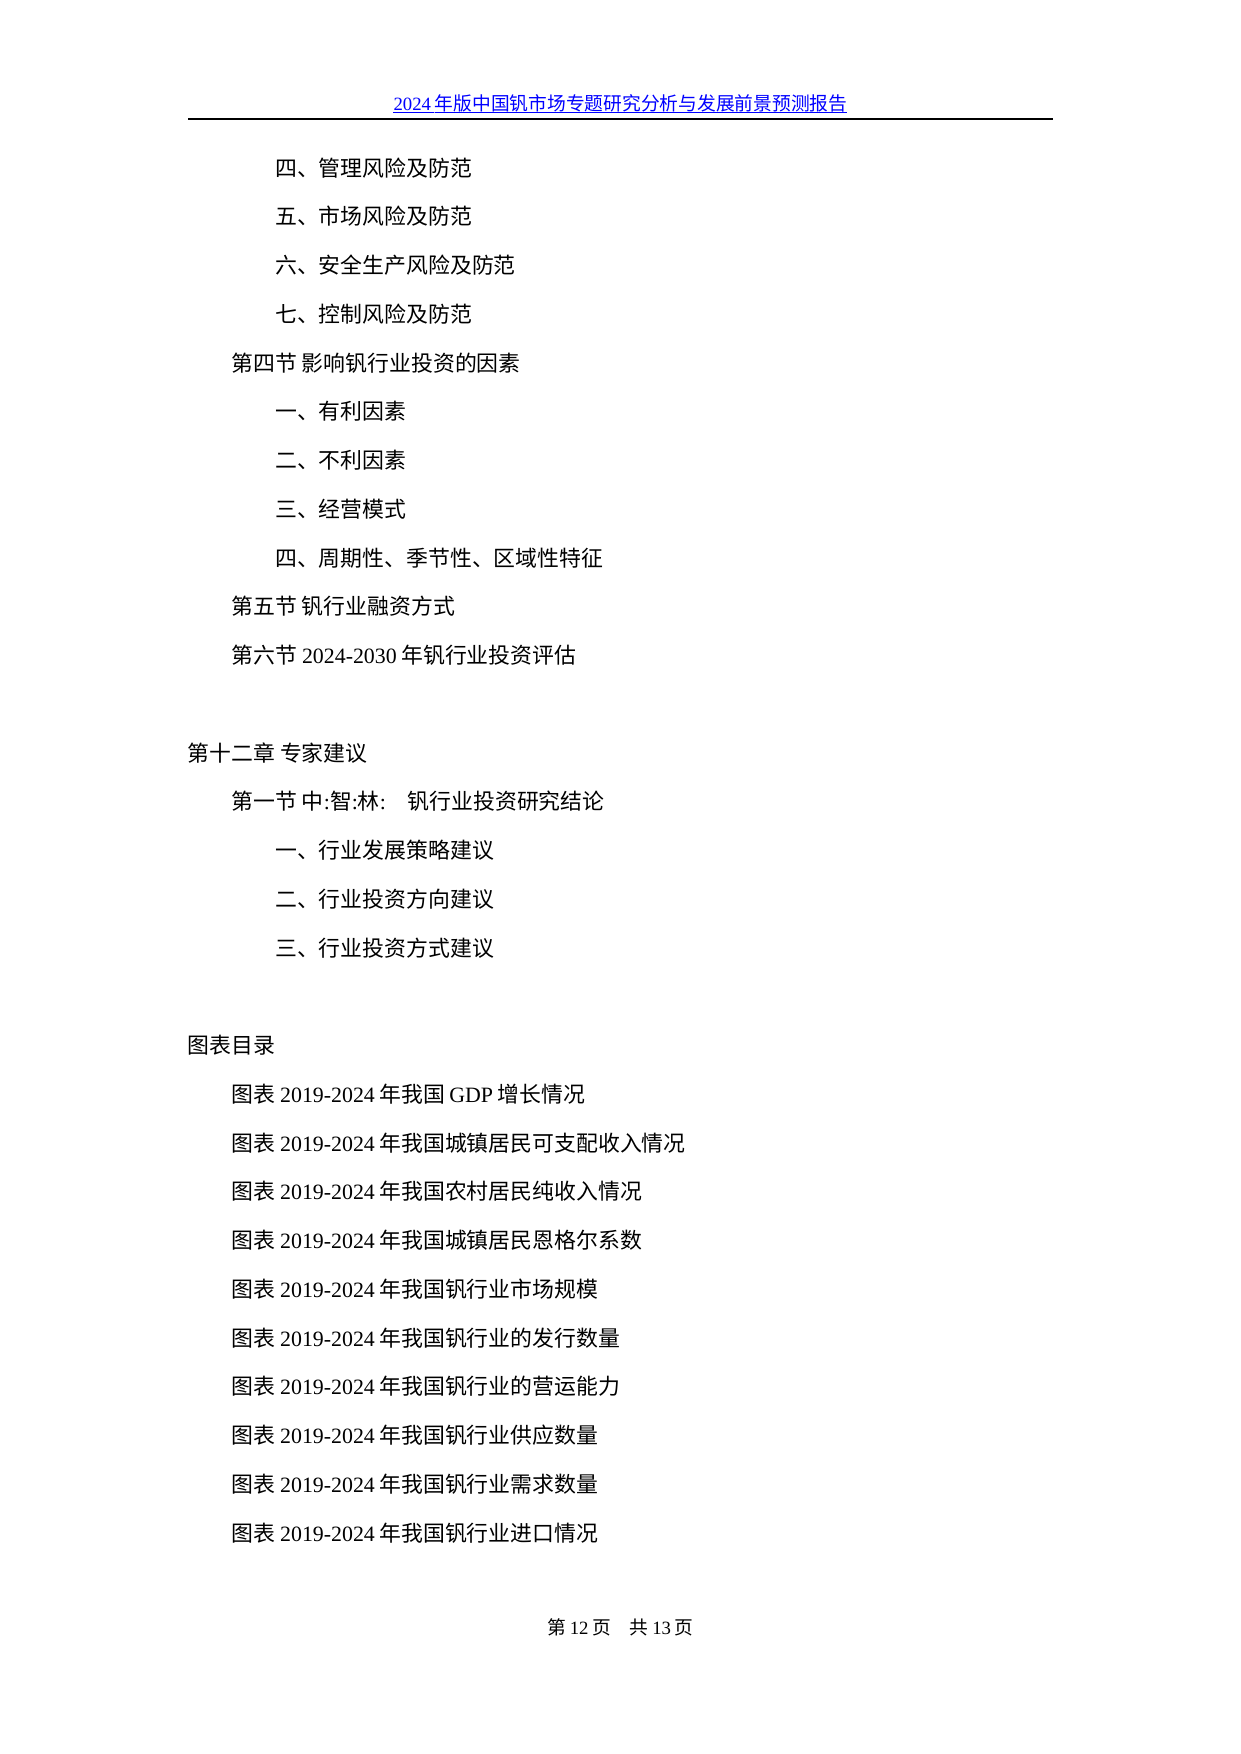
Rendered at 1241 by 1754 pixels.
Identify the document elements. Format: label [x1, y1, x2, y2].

text [187, 150, 1053, 1548]
